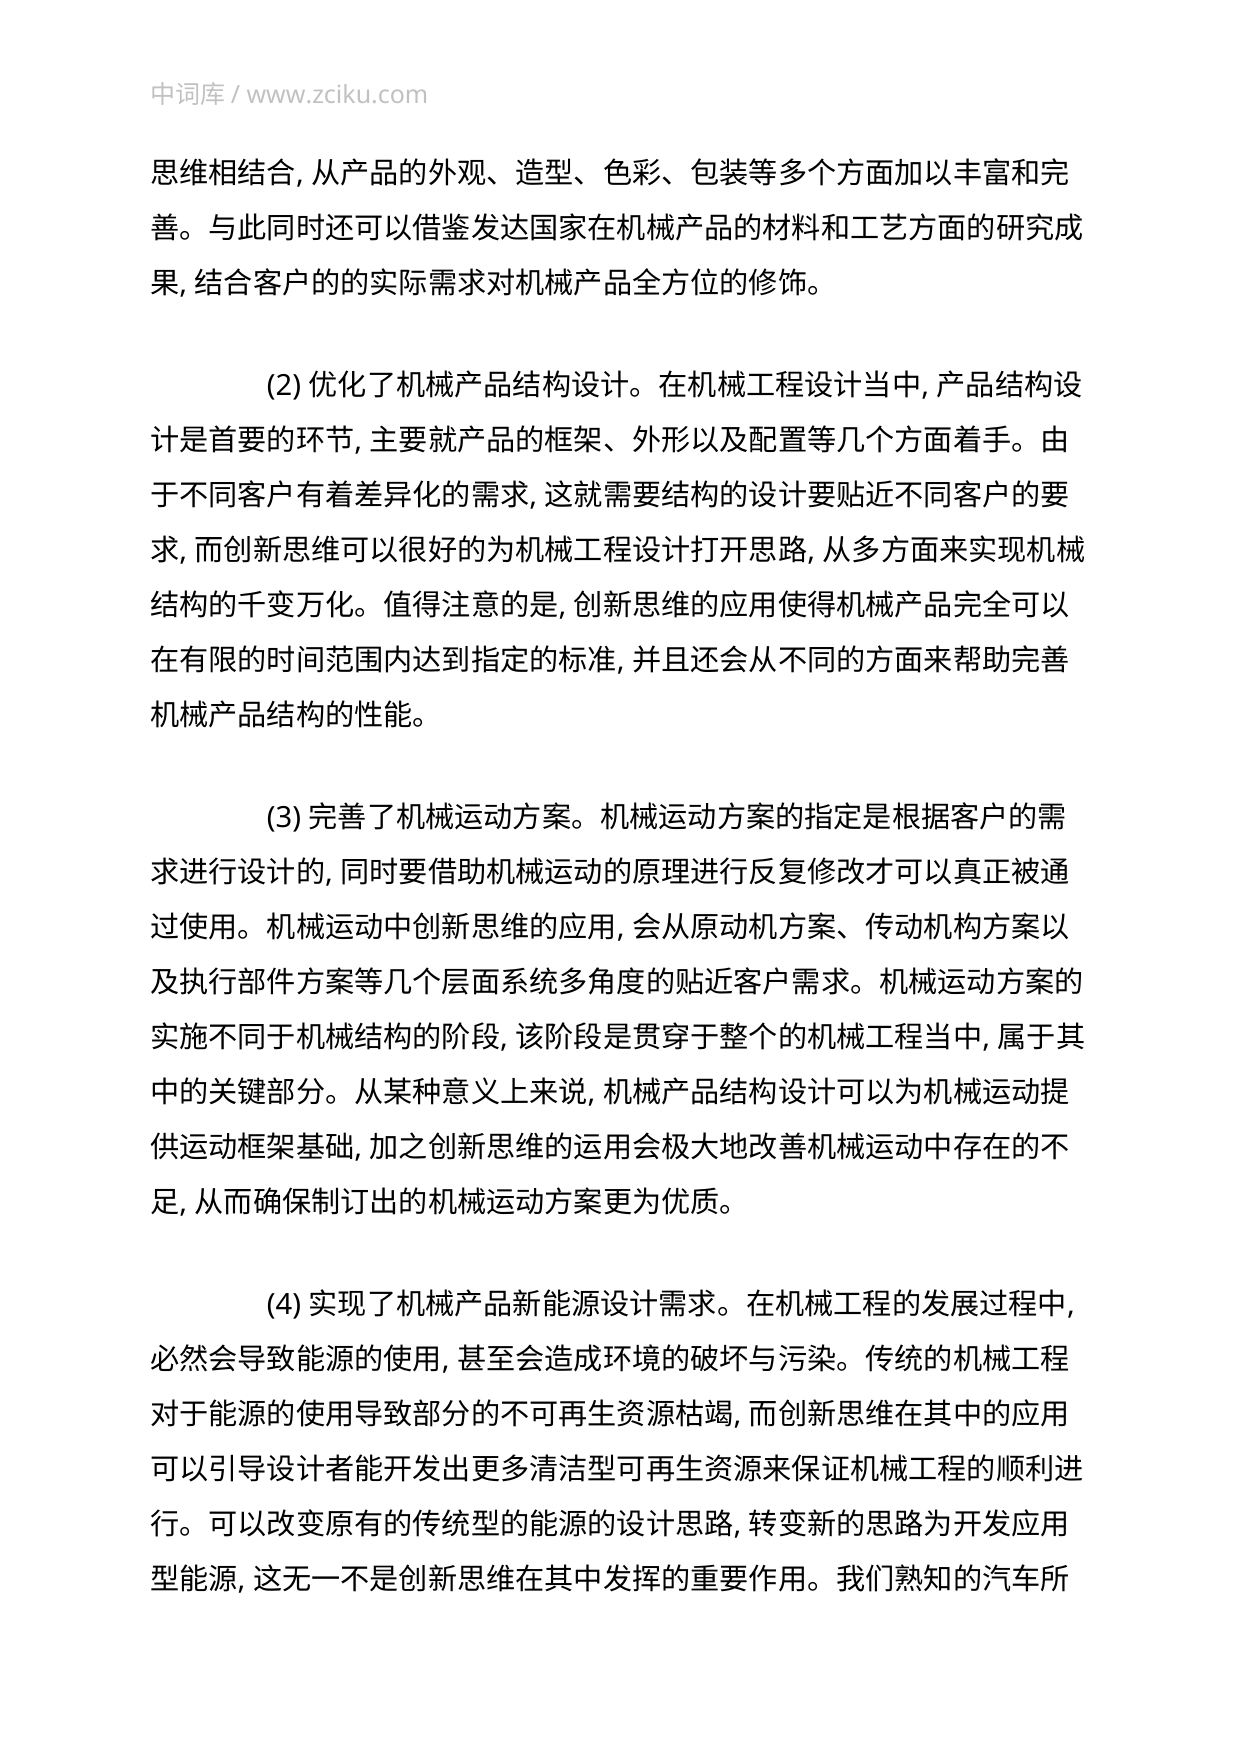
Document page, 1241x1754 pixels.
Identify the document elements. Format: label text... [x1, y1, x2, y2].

text (3) 完善了机械运动方案。机械运动方案的指定是根据客户的需求进行设计的, 同时要借助机械运动的原理进行反复修改才可以真正被通过使用。机械运动中创新思维的应用, 会从原动机方案、传动机构方案以及执行部件方案等几个层面系统多角度的贴近客户需求。机械运动方案的实施不同于机械结构的阶段, 该阶段是贯穿于整个的机械工程当中, 属于其中的关键部分。从某种意义上来说, 机械产品结构设计可以为机械运动提供运动框架基础, 加之创新思维的运用会极大地改善机械运动中存在的不足, 从而确保制订出的机械运动方案更为优质。 [150, 794, 1090, 1221]
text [150, 1281, 1090, 1598]
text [150, 150, 1090, 302]
text (2) 优化了机械产品结构设计。在机械工程设计当中, 产品结构设计是首要的环节, 主要就产品的框架、外形以及配置等几个方面着手。由于不同客户有着差异化的需求, 这就需要结构的设计要贴近不同客户的要求, 而创新思维可以很好的为机械工程设计打开思路, 从多方面来实现机械结构的千变万化。值得注意的是, 创新思维的应用使得机械产品完全可以在有限的时间范围内达到指定的标准, 并且还会从不同的方面来帮助完善机械产品结构的性能。 [150, 362, 1090, 734]
